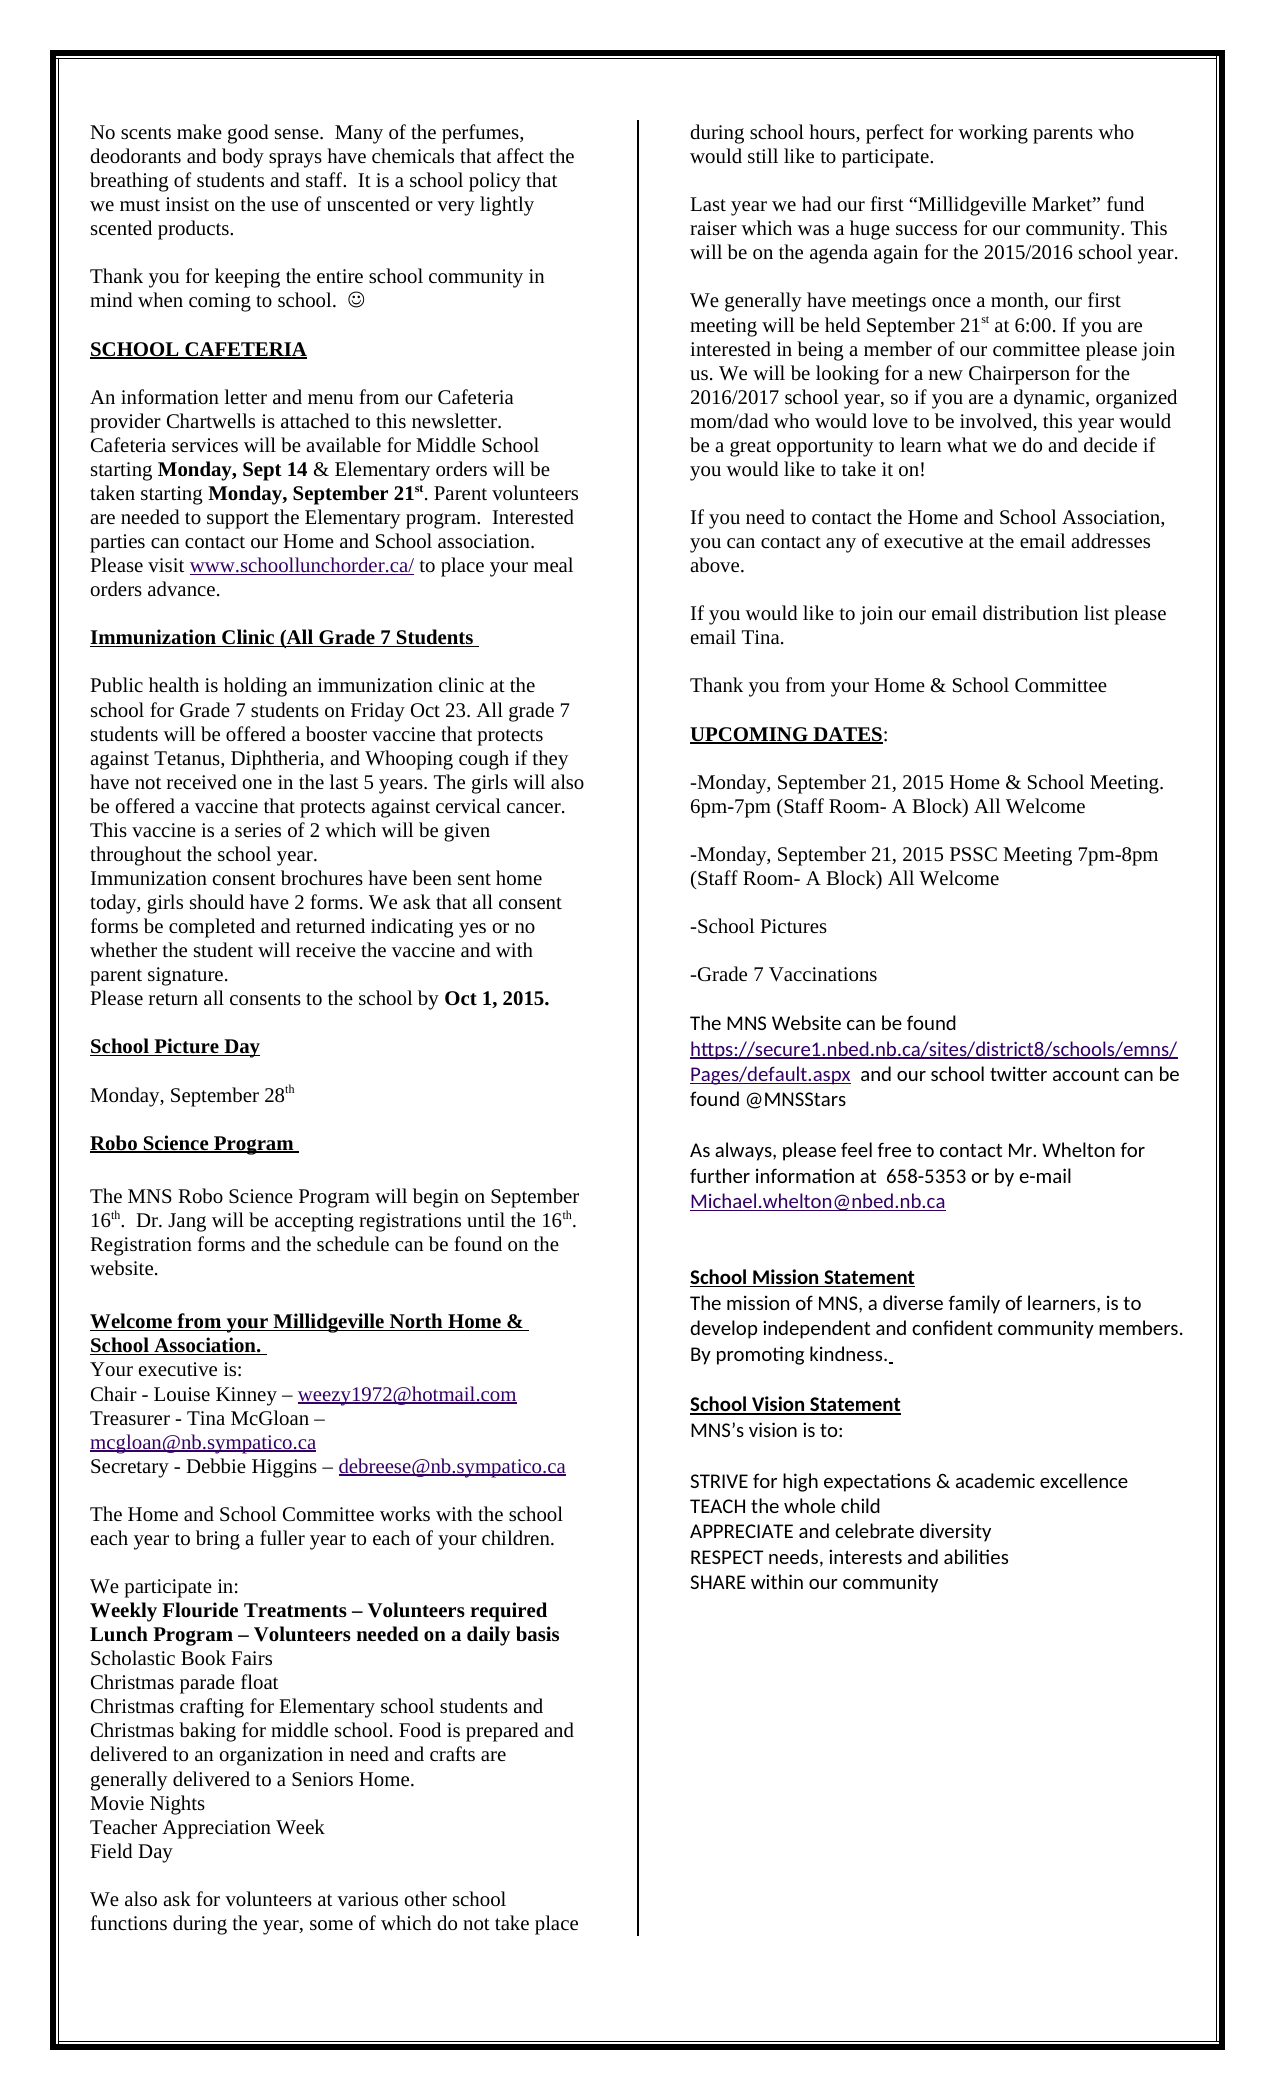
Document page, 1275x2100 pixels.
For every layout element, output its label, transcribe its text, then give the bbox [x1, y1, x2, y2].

text Treasurer - Tina McGloan – mcgloan@nb.sympatico.ca [90, 1406, 585, 1454]
text -Monday, September 21, 2015 Home & School Meeting. 6pm-7pm (Staff Room- A Block) All Welcome [690, 770, 1185, 818]
text Thank you from your Home & School Committee [690, 673, 1185, 697]
text Monday, September 28th [90, 1082, 585, 1107]
text -Grade 7 Vaccinations [690, 962, 1185, 986]
text Robo Science Program [90, 1131, 585, 1155]
text Public health is holding an immunization clinic at the school for Grade 7 students on Friday Oct 23. All grade 7 students will be offered a booster vaccine that protects against Tetanus, Diphtheria, and Whooping cough if they have not received one in the last 5 years. The girls will also be offered a vaccine that protects against cervical cancer. This vaccine is a series of 2 which will be given throughout the school year. [90, 673, 585, 866]
text Christmas crafting for Elementary school students and Christmas baking for middle school. Food is prepared and delivered to an organization in need and crafts are generally delivered to a Seniors Home. [90, 1694, 585, 1791]
text We participate in: [90, 1574, 585, 1598]
text Weekly Flouride Treatments – Volunteers required [90, 1598, 585, 1622]
text Your executive is: [90, 1357, 585, 1381]
text Scholastic Book Fairs [90, 1646, 585, 1670]
text -Monday, September 21, 2015 PSSC Meeting 7pm-8pm (Staff Room- A Block) All Welcome [690, 842, 1185, 890]
text Secretary - Debbie Higgins – debreese@nb.sympatico.ca [90, 1454, 585, 1478]
text Welcome from your Millidgeville North Home & School Association. [90, 1309, 585, 1357]
text -School Pictures [690, 914, 1185, 938]
text Immunization Clinic (All Grade 7 Students [90, 625, 585, 649]
text Field Day [90, 1839, 585, 1863]
text APPRECIATE and celebrate diversity [690, 1519, 1185, 1544]
text MNS’s vision is to: [690, 1417, 1185, 1442]
text The mission of MNS, a diverse family of learners, is to develop independent and confident community members. By promoting kindness. [690, 1290, 1185, 1366]
text STRIVE for high expectations & academic excellence [690, 1468, 1185, 1493]
text TEACH the whole child [690, 1493, 1185, 1519]
text Movie Nights [90, 1791, 585, 1814]
text School Picture Day [90, 1034, 585, 1058]
text School Vision Statement [690, 1392, 1185, 1417]
text The Home and School Committee works with the school each year to bring a fuller year to each of your children. [90, 1502, 585, 1550]
text Immunization consent brochures have been sent home today, girls should have 2 forms. We ask that all consent forms be completed and returned indicating yes or no whether the student will receive the vaccine and with parent signature. [90, 866, 585, 986]
text As always, please feel free to contact Mr. Whelton for further information at 658-5353 or by e-mail Michael.whelton@nbed.nb.ca [690, 1137, 1185, 1214]
text Last year we had our first “Millidgeville Market” fund raiser which was a huge success for our community. This will be on the agenda again for the 2015/2016 school year. [690, 192, 1185, 264]
text We generally have meetings once a month, our first meeting will be held September 21st at 6:00. If you are interested in being a member of our committee please join us. We will be looking for a new Chairperson for the 2016/2017 school year, so if you are a dynamic, organized mom/dad who would love to be involved, this year would be a great opportunity to learn what we do and decide if you would like to take it on! [690, 288, 1185, 481]
text Christmas parade float [90, 1670, 585, 1694]
text Thank you for keeping the entire school community in mind when coming to school. [90, 264, 585, 312]
text An information letter and menu from our Cafeteria provider Chartwells is attached to this newsletter. Cafeteria services will be available for Middle School starting Monday, Sept 14 & Elementary orders will be taken starting Monday, September 21st. Parent volunteers are needed to support the Elementary program. Interested parties can contact our Home and School association. Please visit www.schoollunchorder.ca/ to place your meal orders advance. [90, 385, 585, 601]
text Please return all consents to the school by Oct 1, 2015. [90, 986, 585, 1010]
text School Mission Statement [690, 1264, 1185, 1290]
text The MNS Website can be found https://secure1.nbed.nb.ca/sites/district8/schools/emns/Pages/default.aspx and our school twitter account can be found @MNSStars [690, 1010, 1185, 1112]
text The MNS Robo Science Program will begin on September 16th. Dr. Jang will be accepting registrations until the 16th. Registration forms and the schedule can be found on the website. [90, 1184, 585, 1280]
text SCHOOL CAFETERIA [90, 337, 585, 361]
text Lunch Program – Volunteers needed on a daily basis [90, 1622, 585, 1646]
text We also ask for volunteers at various other school functions during the year, some of which do not take place during school hours, perfect for working parents who would still like to participate. [690, 120, 1185, 168]
text If you need to contact the Home and School Association, you can contact any of executive at the email addresses above. [690, 505, 1185, 577]
text Teacher Appreciation Week [90, 1814, 585, 1839]
text Chair - Louise Kinney – weezy1972@hotmail.com [90, 1381, 585, 1406]
text If you would like to join our email distribution list please email Tina. [690, 601, 1185, 649]
text No scents make good sense. Many of the perfumes, deodorants and body sprays have chemicals that affect the breathing of students and staff. It is a school policy that we must insist on the use of unscented or very lightly scented products. [90, 120, 585, 240]
text SHARE within our community [690, 1569, 1185, 1595]
text We also ask for volunteers at various other school functions during the year, some of which do not take place during school hours, perfect for working parents who would still like to participate. [90, 1887, 585, 1935]
text UPCOMING DATES: [690, 722, 1185, 746]
text RESPECT needs, interests and abilities [690, 1544, 1185, 1569]
